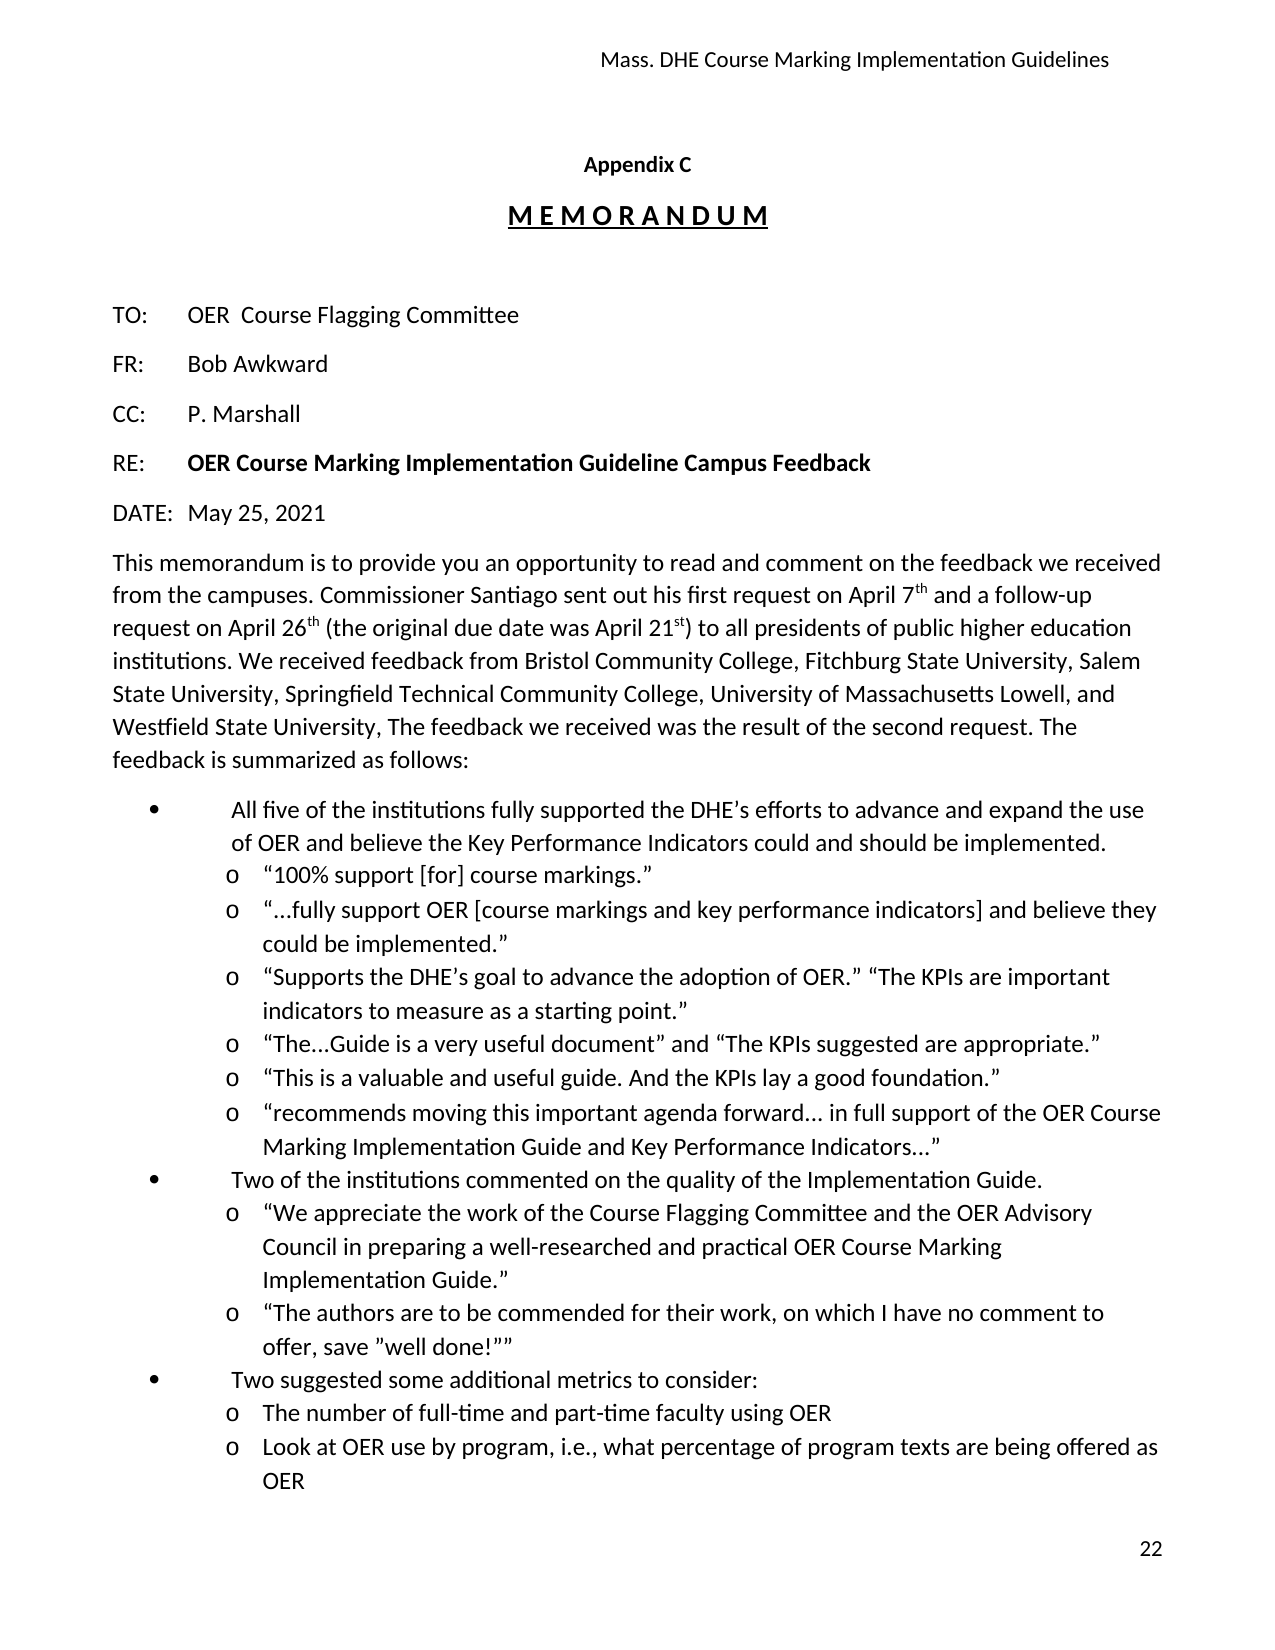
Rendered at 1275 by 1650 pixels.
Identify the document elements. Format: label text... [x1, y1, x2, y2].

list “The authors are to be commended for their work, on which I have no comment to offer, save ”well done!”” [225, 1297, 1162, 1361]
text M E M O R A N D U M [112, 197, 1162, 232]
list “We appreciate the work of the Course Flagging Committee and the OER Advisory Council in preparing a well-researched and practical OER Course Marking Implementation Guide.” [225, 1197, 1162, 1294]
text DATE: May 25, 2021 [112, 497, 1162, 528]
list The number of full-time and part-time faculty using OER [225, 1397, 1162, 1428]
text Appendix C [112, 150, 1162, 178]
list All five of the institutions fully supported the DHE’s efforts to advance and expand the use of OER and believe the Key Performance Indicators could and should be implemented. [150, 794, 1162, 857]
list “recommends moving this important agenda forward... in full support of the OER Course Marking Implementation Guide and Key Performance Indicators...” [225, 1097, 1162, 1161]
list Two of the institutions commented on the quality of the Implementation Guide. [150, 1164, 1162, 1194]
text TO: OER Course Flagging Committee [112, 299, 1162, 329]
list Two suggested some additional metrics to consider: [150, 1364, 1162, 1394]
list “This is a valuable and useful guide. And the KPIs lay a good foundation.” [225, 1062, 1162, 1094]
text RE: OER Course Marking Implementation Guideline Campus Feedback [112, 448, 1162, 478]
list “The...Guide is a very useful document” and “The KPIs suggested are appropriate.” [225, 1028, 1162, 1060]
list “...fully support OER [course markings and key performance indicators] and believe they could be implemented.” [225, 894, 1162, 959]
text This memorandum is to provide you an opportunity to read and comment on the feedback we received from the campuses. Commissioner Santiago sent out his first request on April 7th and a follow-up request on April 26th (the original due date was April 21st) to all presidents of public higher education institutions. We received feedback from Bristol Community College, Fitchburg State University, Salem State University, Springfield Technical Community College, University of Massachusetts Lowell, and Westfield State University, The feedback we received was the result of the second request. The feedback is summarized as follows: [112, 547, 1162, 775]
list “100% support [for] course markings.” [225, 860, 1162, 891]
text CC: P. Marshall [112, 398, 1162, 428]
list “Supports the DHE’s goal to advance the adoption of OER.” “The KPIs are important indicators to measure as a starting point.” [225, 961, 1162, 1026]
list Look at OER use by program, i.e., what percentage of program texts are being offered as OER [225, 1431, 1162, 1496]
text FR: Bob Awkward [112, 348, 1162, 379]
